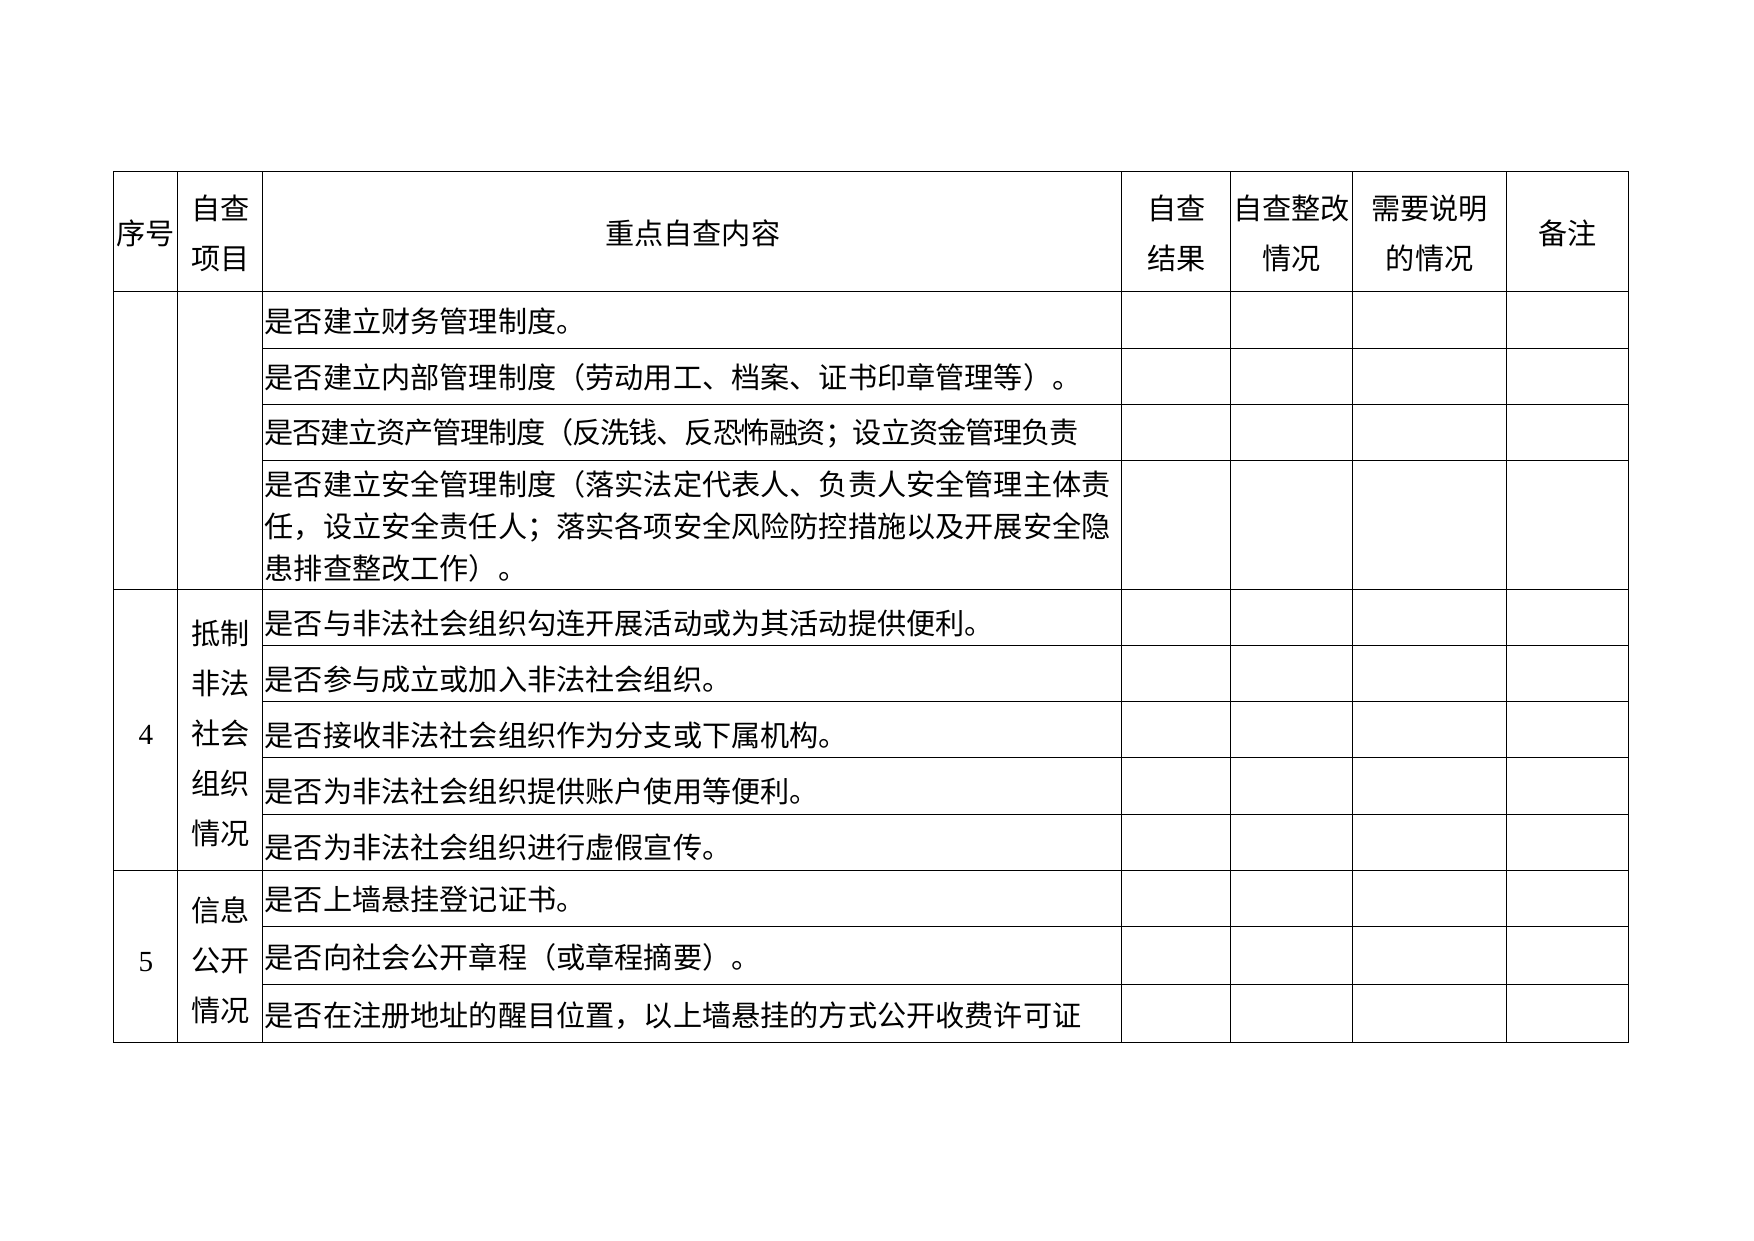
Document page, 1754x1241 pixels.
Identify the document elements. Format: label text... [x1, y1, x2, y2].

table_cell 5 [114, 871, 177, 1042]
table_cell 是否为非法社会组织进行虚假宣传。 [263, 815, 1121, 869]
table_cell [1122, 590, 1230, 645]
table_cell [1122, 871, 1230, 926]
table_cell 4 [114, 590, 177, 869]
table_header 需要说明 的情况 [1353, 172, 1506, 291]
table_cell 信息公开情况 [178, 871, 262, 1042]
table_cell [1507, 985, 1628, 1042]
table_cell [1353, 646, 1506, 701]
table_cell 是否建立内部管理制度（劳动用工、档案、证书印章管理等）。 [263, 349, 1121, 403]
table_cell [1231, 815, 1352, 869]
table_cell [1507, 702, 1628, 757]
table_cell [1353, 461, 1506, 589]
table_cell [1507, 292, 1628, 347]
table_cell [1353, 758, 1506, 813]
table_cell 是否为非法社会组织提供账户使用等便利。 [263, 758, 1121, 813]
table_cell [1507, 590, 1628, 645]
table_cell [1507, 646, 1628, 701]
table_cell [1353, 871, 1506, 926]
table_cell [1231, 405, 1352, 460]
table_cell [1353, 405, 1506, 460]
table_cell [1122, 758, 1230, 813]
table_cell [1353, 292, 1506, 347]
table_cell [1507, 405, 1628, 460]
table_cell 是否建立资产管理制度（反洗钱、反恐怖融资；设立资金管理负责人）。 [263, 405, 1121, 460]
table_cell [1231, 758, 1352, 813]
table_cell [1231, 590, 1352, 645]
table_cell [1122, 985, 1230, 1042]
table_cell [1122, 461, 1230, 589]
table_cell 是否接收非法社会组织作为分支或下属机构。 [263, 702, 1121, 757]
table_cell [1231, 702, 1352, 757]
table_cell [1231, 985, 1352, 1042]
table_cell [1231, 927, 1352, 984]
table_cell [1122, 927, 1230, 984]
table_cell [1507, 461, 1628, 589]
table_cell [1122, 349, 1230, 403]
table_cell [1122, 405, 1230, 460]
table_header 序号 [114, 172, 177, 291]
table_cell [1231, 292, 1352, 347]
table_cell [1353, 927, 1506, 984]
table_cell [1231, 349, 1352, 403]
table_header 重点自查内容 [263, 172, 1121, 291]
table_cell 是否建立安全管理制度（落实法定代表人、负责人安全管理主体责任，设立安全责任人；落实各项安全风险防控措施以及开展安全隐患排查整改工作）。 [263, 461, 1121, 589]
table_cell [1353, 590, 1506, 645]
table_cell [1353, 349, 1506, 403]
table_cell 是否与非法社会组织勾连开展活动或为其活动提供便利。 [263, 590, 1121, 645]
table_cell 是否建立财务管理制度。 [263, 292, 1121, 347]
table_cell 是否向社会公开章程（或章程摘要）。 [263, 927, 1121, 984]
table_cell [1507, 758, 1628, 813]
table_cell [1122, 646, 1230, 701]
table_cell [1507, 815, 1628, 869]
table_cell [1353, 702, 1506, 757]
table_cell [1353, 815, 1506, 869]
table_header 备注 [1507, 172, 1628, 291]
table_cell [1353, 985, 1506, 1042]
table_cell 抵制非法社会组织情况 [178, 590, 262, 869]
table_cell [1122, 702, 1230, 757]
table_cell [1507, 927, 1628, 984]
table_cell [263, 985, 1121, 1042]
table_cell [1231, 871, 1352, 926]
table_header 自查整改情况 [1231, 172, 1352, 291]
table_cell [1507, 349, 1628, 403]
table_cell [1122, 815, 1230, 869]
table_cell 是否上墙悬挂登记证书。 [263, 871, 1121, 926]
table_cell [1507, 871, 1628, 926]
table_header 自查 结果 [1122, 172, 1230, 291]
table_cell [1231, 646, 1352, 701]
table_cell [1231, 461, 1352, 589]
table_cell [1122, 292, 1230, 347]
table_cell 是否参与成立或加入非法社会组织。 [263, 646, 1121, 701]
table_header 自查 项目 [178, 172, 262, 291]
